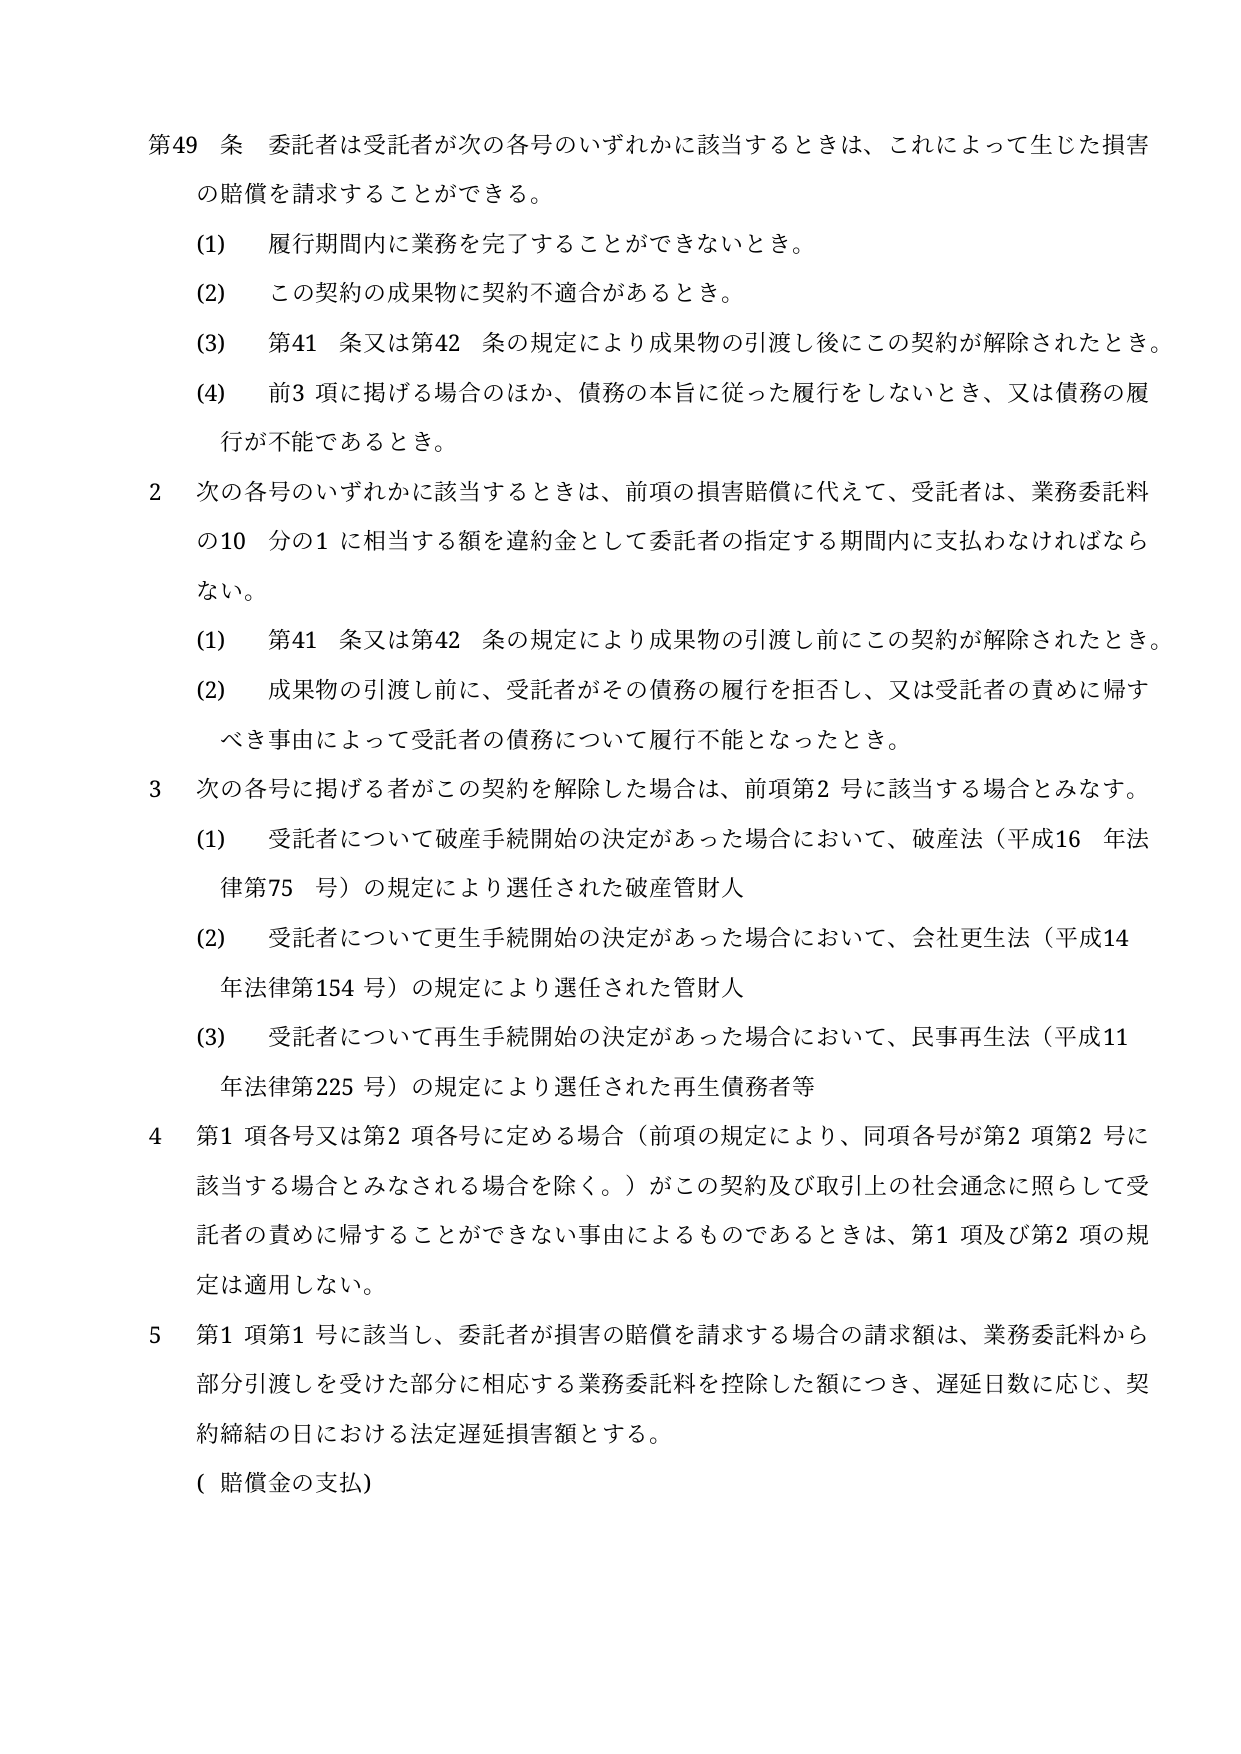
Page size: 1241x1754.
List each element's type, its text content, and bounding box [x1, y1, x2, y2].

text 3 次の各号に掲げる者がこの契約を解除した場合は、前項第2号に該当する場合とみなす。 [149, 763, 1151, 813]
text (賠償金の支払) [174, 1457, 1151, 1507]
text (2) この契約の成果物に契約不適合があるとき。 [174, 267, 1151, 317]
text 2 次の各号のいずれかに該当するときは、前項の損害賠償に代えて、受託者は、業務委託料の10分の1に相当する額を違約金として委託者の指定する期間内に支払わなければならない。 [149, 466, 1151, 614]
text (1) 履行期間内に業務を完了することができないとき。 [174, 218, 1151, 267]
text (1) 第41条又は第42条の規定により成果物の引渡し前にこの契約が解除されたとき。 [174, 614, 1151, 664]
text 第49条 委託者は受託者が次の各号のいずれかに該当するときは、これによって生じた損害の賠償を請求することができる。 [149, 118, 1151, 218]
text 4 第1項各号又は第2項各号に定める場合（前項の規定により、同項各号が第2項第2号に該当する場合とみなされる場合を除く。）がこの契約及び取引上の社会通念に照らして受託者の責めに帰することができない事由によるものであるときは、第1項及び第2項の規定は適用しない。 [149, 1110, 1151, 1308]
text (2) 成果物の引渡し前に、受託者がその債務の履行を拒否し、又は受託者の責めに帰すべき事由によって受託者の債務について履行不能となったとき。 [174, 664, 1151, 763]
text 5 第1項第1号に該当し、委託者が損害の賠償を請求する場合の請求額は、業務委託料から部分引渡しを受けた部分に相応する業務委託料を控除した額につき、遅延日数に応じ、契約締結の日における法定遅延損害額とする。 [149, 1308, 1151, 1457]
text (2) 受託者について更生手続開始の決定があった場合において、会社更生法（平成14年法律第154号）の規定により選任された管財人 [174, 912, 1151, 1011]
text (4) 前3項に掲げる場合のほか、債務の本旨に従った履行をしないとき、又は債務の履行が不能であるとき。 [174, 366, 1151, 466]
text (3) 受託者について再生手続開始の決定があった場合において、民事再生法（平成11年法律第225号）の規定により選任された再生債務者等 [174, 1011, 1151, 1110]
text (3) 第41条又は第42条の規定により成果物の引渡し後にこの契約が解除されたとき。 [174, 317, 1151, 366]
text (1) 受託者について破産手続開始の決定があった場合において、破産法（平成16年法律第75号）の規定により選任された破産管財人 [174, 813, 1151, 912]
